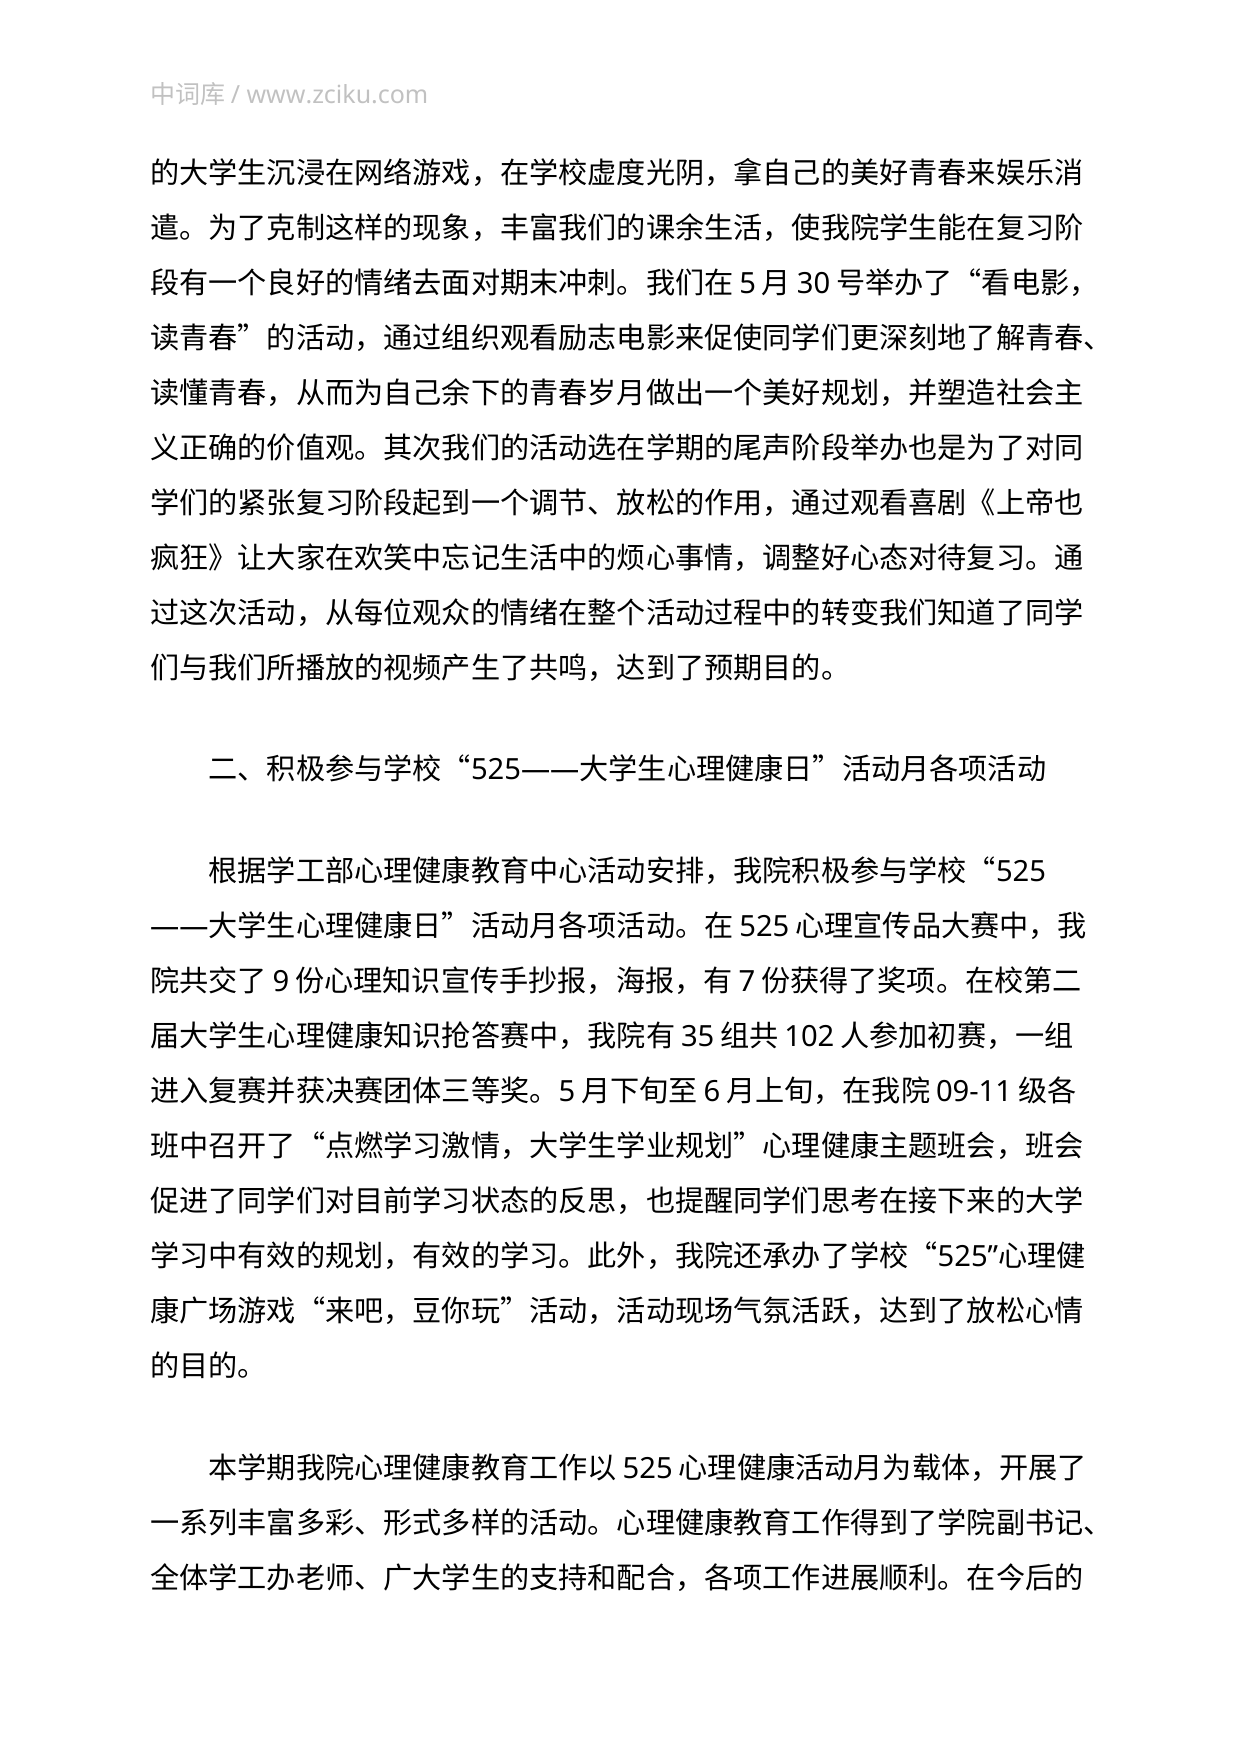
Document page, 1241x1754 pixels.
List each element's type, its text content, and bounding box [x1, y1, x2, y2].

text 根据学工部心理健康教育中心活动安排，我院积极参与学校“525——大学生心理健康日”活动月各项活动。在525心理宣传品大赛中，我院共交了9份心理知识宣传手抄报，海报，有7份获得了奖项。在校第二届大学生心理健康知识抢答赛中，我院有35组共102人参加初赛，一组进入复赛并获决赛团体三等奖。5月下旬至6月上旬，在我院09-11级各班中召开了“点燃学习激情，大学生学业规划”心理健康主题班会，班会促进了同学们对目前学习状态的反思，也提醒同学们思考在接下来的大学学习中有效的规划，有效的学习。此外，我院还承办了学校“525”心理健康广场游戏“来吧，豆你玩”活动，活动现场气氛活跃，达到了放松心情的目的。 [150, 848, 1090, 1385]
text 二、积极参与学校“525——大学生心理健康日”活动月各项活动 [150, 746, 1090, 788]
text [150, 1444, 1090, 1597]
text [150, 150, 1090, 686]
